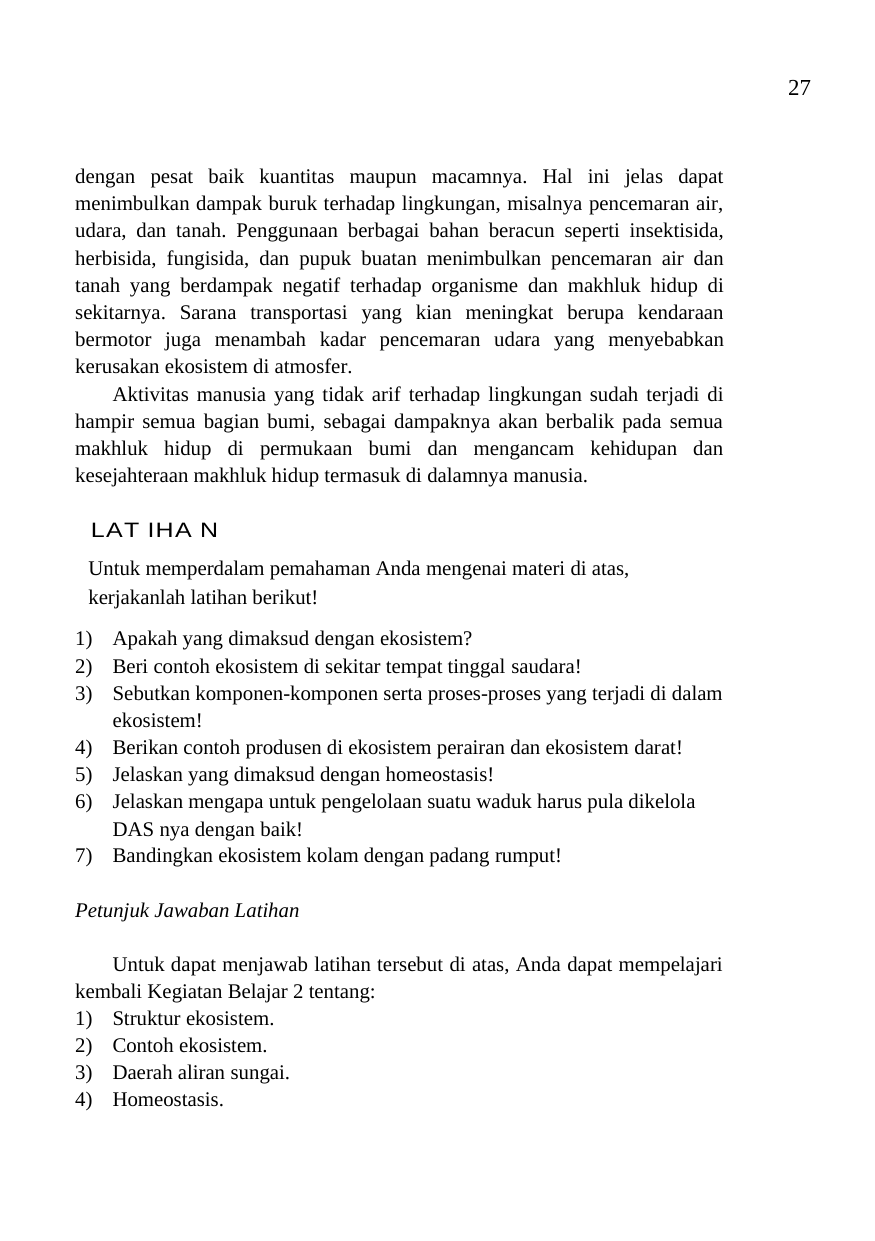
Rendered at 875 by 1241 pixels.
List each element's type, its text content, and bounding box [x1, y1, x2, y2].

list Struktur ekosistem. [75, 1006, 818, 1030]
text LAT IHA N [75, 518, 818, 542]
list Jelaskan mengapa untuk pengelolaan suatu waduk harus pula dikelola DAS nya dengan baik! [75, 789, 723, 841]
list Homeostasis. [75, 1087, 818, 1111]
text Petunjuk Jawaban Latihan [75, 898, 818, 922]
list Sebutkan komponen-komponen serta proses-proses yang terjadi di dalam ekosistem! [75, 681, 724, 732]
list Berikan contoh produsen di ekosistem perairan dan ekosistem darat! [75, 735, 818, 759]
list Bandingkan ekosistem kolam dengan padang rumput! [75, 844, 818, 867]
text Aktivitas manusia yang tidak arif terhadap lingkungan sudah terjadi di hampir semua bagian bumi, sebagai dampaknya akan berbalik pada semua makhluk hidup di permukaan bumi dan mengancam kehidupan dan kesejahteraan makhluk hidup termasuk di dalamnya manusia. [75, 382, 724, 487]
list Apakah yang dimaksud dengan ekosistem? [75, 626, 818, 650]
list Daerah aliran sungai. [75, 1060, 818, 1084]
list Jelaskan yang dimaksud dengan homeostasis! [75, 762, 818, 786]
list Contoh ekosistem. [75, 1033, 818, 1057]
text dengan pesat baik kuantitas maupun macamnya. Hal ini jelas dapat menimbulkan dampak buruk terhadap lingkungan, misalnya pencemaran air, udara, dan tanah. Penggunaan berbagai bahan beracun seperti insektisida, herbisida, fungisida, dan pupuk buatan menimbulkan pencemaran air dan tanah yang berdampak negatif terhadap organisme dan makhluk hidup di sekitarnya. Sarana transportasi yang kian meningkat berupa kendaraan bermotor juga menambah kadar pencemaran udara yang menyebabkan kerusakan ekosistem di atmosfer. [75, 164, 724, 378]
list Beri contoh ekosistem di sekitar tempat tinggal saudara! [75, 654, 818, 678]
text Untuk dapat menjawab latihan tersebut di atas, Anda dapat mempelajari kembali Kegiatan Belajar 2 tentang: [75, 952, 724, 1003]
text Untuk memperdalam pemahaman Anda mengenai materi di atas, kerjakanlah latihan berikut! [88, 556, 722, 609]
